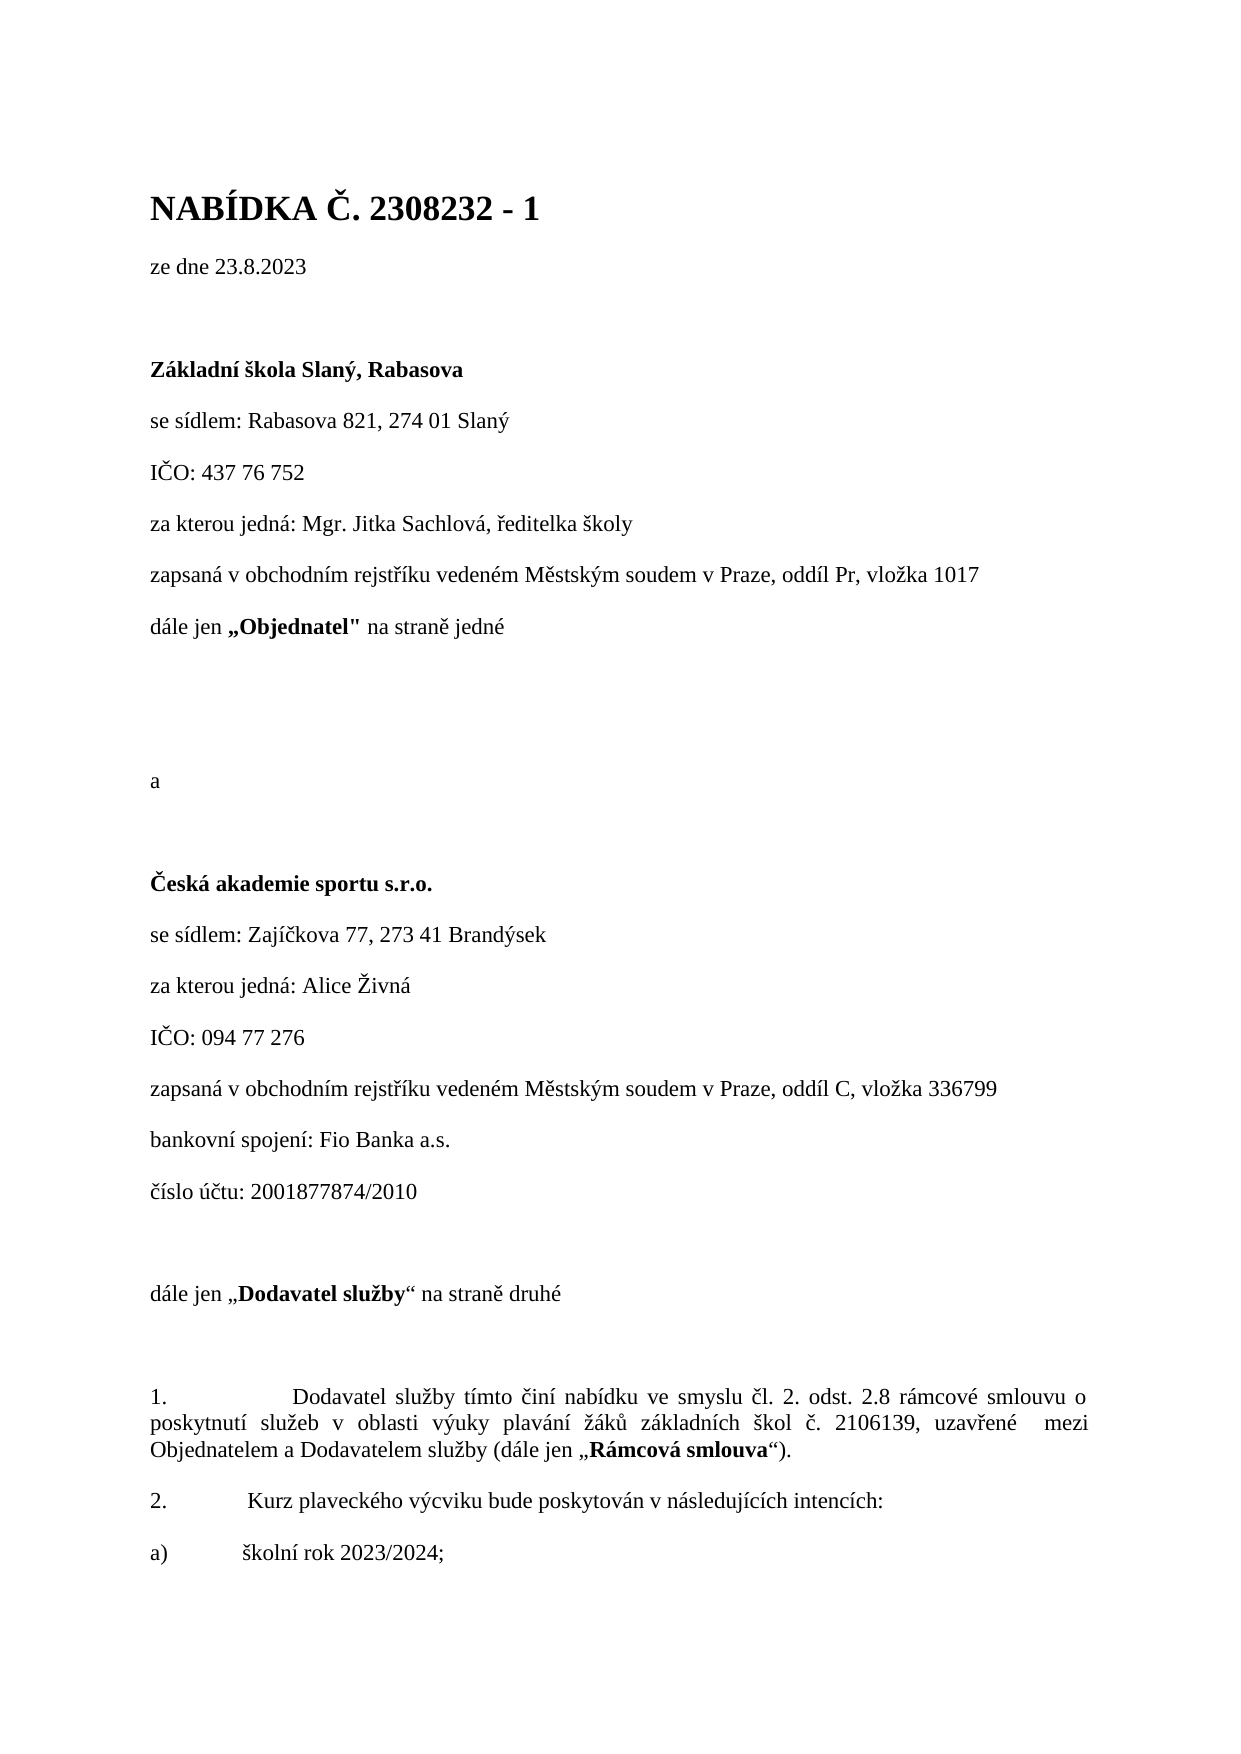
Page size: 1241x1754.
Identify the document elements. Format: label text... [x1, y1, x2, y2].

text zapsaná v obchodním rejstříku vedeném Městským soudem v Praze, oddíl Pr, vložka 1017 [150, 561, 1090, 588]
text Základní škola Slaný, Rabasova [150, 356, 1090, 382]
text a [150, 767, 1090, 793]
text IČO: 094 77 276 [150, 1024, 1090, 1050]
text dále jen „Objednatel" na straně jedné [150, 613, 1090, 639]
text se sídlem: Rabasova 821, 274 01 Slaný [150, 407, 1090, 434]
subtitle NABÍDKA Č. 2308232 - 1 [150, 187, 1090, 228]
text zapsaná v obchodním rejstříku vedeném Městským soudem v Praze, oddíl C, vložka 336799 [150, 1075, 1090, 1101]
text 1. Dodavatel služby tímto činí nabídku ve smyslu čl. 2. odst. 2.8 rámcové smlouvu o poskytnutí služeb v oblasti výuky plavání žáků základních škol č. 2106139, uzavřené mezi Objednatelem a Dodavatelem služby (dále jen „Rámcová smlouva“). [150, 1383, 1090, 1462]
text dále jen „Dodavatel služby“ na straně druhé [150, 1280, 1090, 1307]
text za kterou jedná: Alice Živná [150, 972, 1090, 999]
text 2. Kurz plaveckého výcviku bude poskytován v následujících intencích: [150, 1487, 1090, 1513]
text a) školní rok 2023/2024; [150, 1538, 1090, 1565]
text za kterou jedná: Mgr. Jitka Sachlová, ředitelka školy [150, 510, 1090, 536]
text se sídlem: Zajíčkova 77, 273 41 Brandýsek [150, 921, 1090, 947]
text číslo účtu: 2001877874/2010 [150, 1178, 1090, 1204]
text bankovní spojení: Fio Banka a.s. [150, 1126, 1090, 1153]
text IČO: 437 76 752 [150, 459, 1090, 485]
text ze dne 23.8.2023 [150, 253, 1090, 280]
text Česká akademie sportu s.r.o. [150, 869, 1090, 896]
